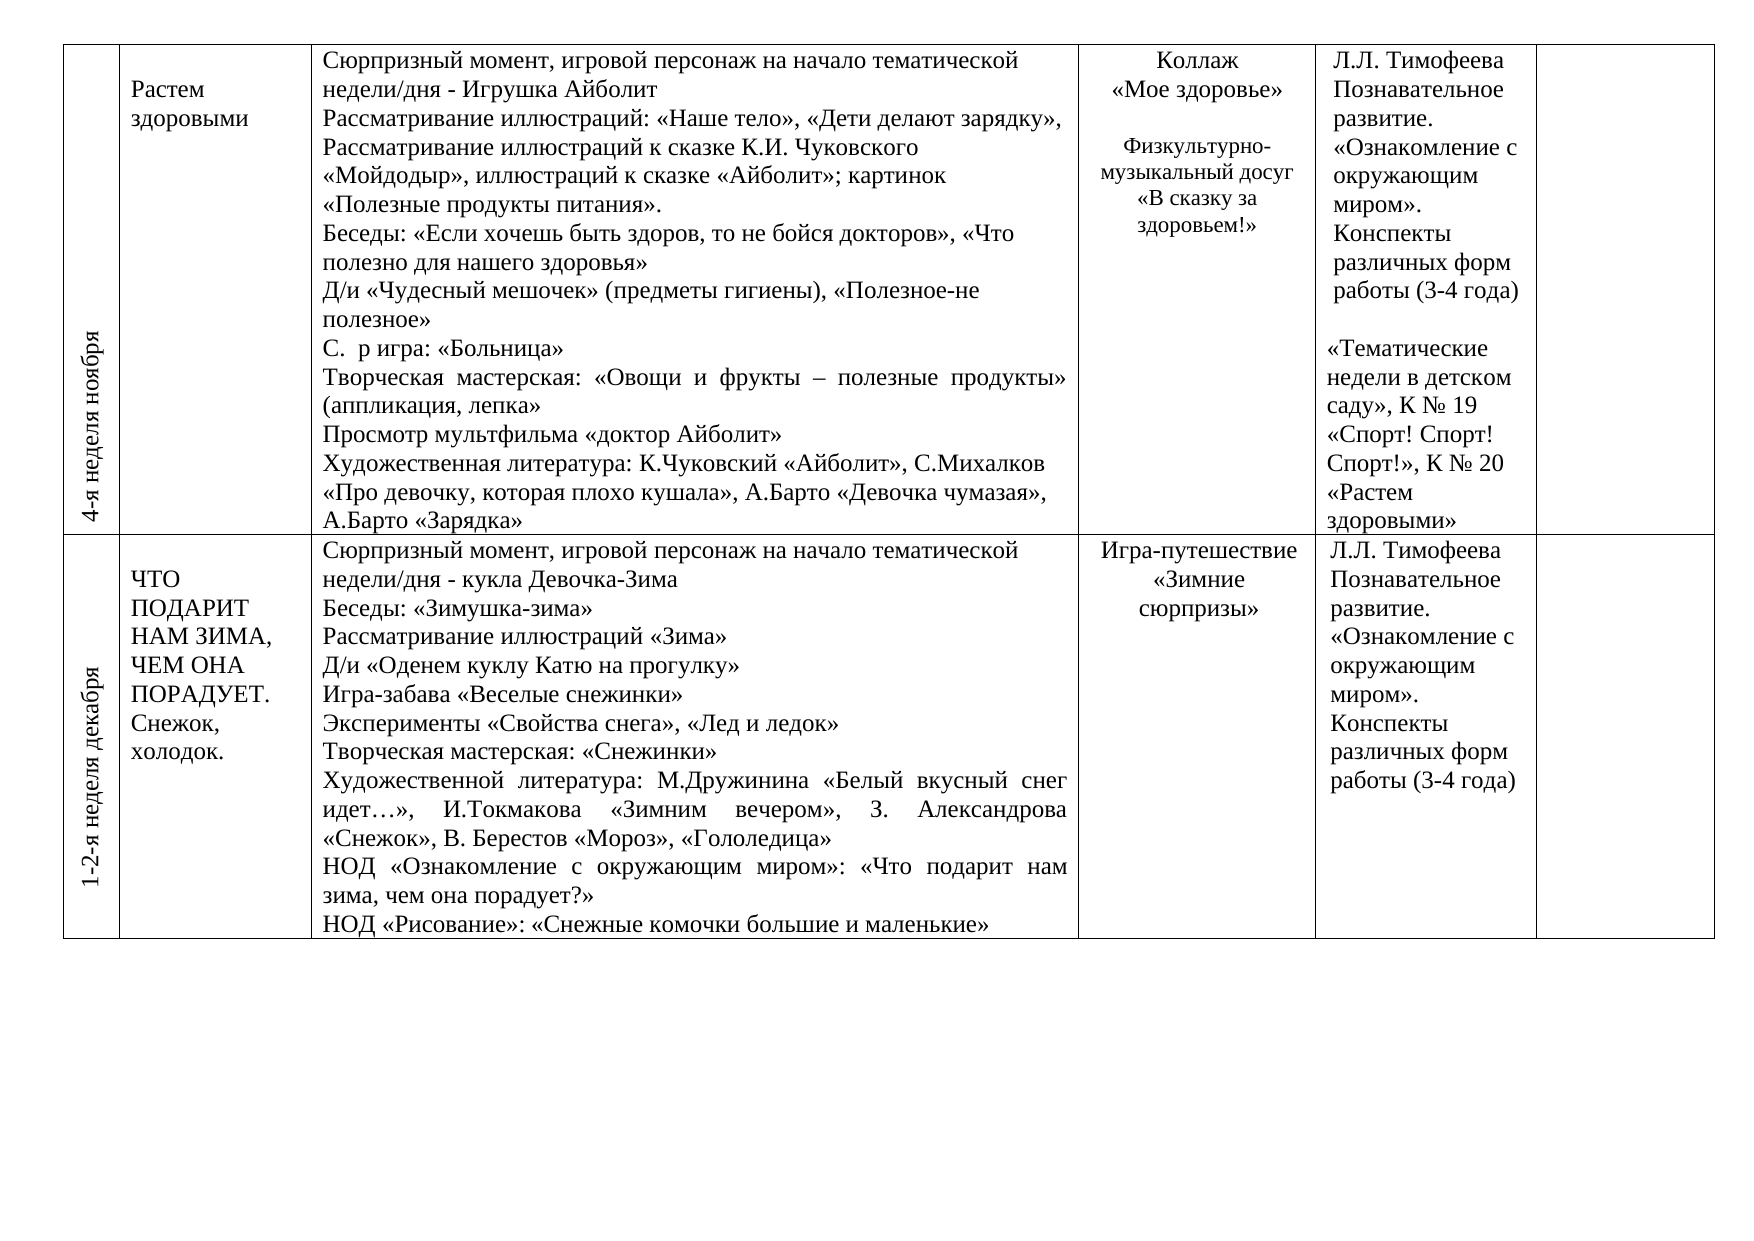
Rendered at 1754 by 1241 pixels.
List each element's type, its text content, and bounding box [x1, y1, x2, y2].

table_cell ЧТО ПОДАРИТ НАМ ЗИМА, ЧЕМ ОНА ПОРАДУЕТ. Снежок, холодок. [120, 535, 311, 938]
table_cell 1-2-я неделя декабря [64, 535, 119, 938]
table_cell [1537, 45, 1714, 534]
table_cell Растем здоровыми [120, 45, 311, 534]
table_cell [1316, 535, 1536, 938]
table_cell Сюрпризный момент, игровой персонаж на начало тематической недели/дня - Игрушка Айболит Рассматривание иллюстраций: «Наше тело», «Дети делают зарядку», Рассматривание иллюстраций к сказке К.И. Чуковского «Мойдодыр», иллюстраций к сказке «Айболит»; картинок «Полезные продукты питания». Беседы: «Если хочешь быть здоров, то не бойся докторов», «Что полезно для нашего здоровья» Д/и «Чудесный мешочек» (предметы гигиены), «Полезное-не полезное» С. р игра: «Больница» Творческая мастерская: «Овощи и фрукты – полезные продукты» (аппликация, лепка» Просмотр мультфильма «доктор Айболит» Художественная литература: К.Чуковский «Айболит», С.Михалков «Про девочку, которая плохо кушала», А.Барто «Девочка чумазая», А.Барто «Зарядка» [312, 45, 1078, 534]
table_cell Сюрпризный момент, игровой персонаж на начало тематической недели/дня - кукла Девочка-Зима Беседы: «Зимушка-зима» Рассматривание иллюстраций «Зима» Д/и «Оденем куклу Катю на прогулку» Игра-забава «Веселые снежинки» Эксперименты «Свойства снега», «Лед и ледок» Творческая мастерская: «Снежинки» Художественной литература: М.Дружинина «Белый вкусный снег идет…», И.Токмакова «Зимним вечером», З. Александрова «Снежок», В. Берестов «Мороз», «Гололедица» НОД «Ознакомление с окружающим миром»: «Что подарит нам зима, чем она порадует?» НОД «Рисование»: «Снежные комочки большие и маленькие» [312, 535, 1078, 938]
table_cell Коллаж «Мое здоровье» Физкультурно-музыкальный досуг «В сказку за здоровьем!» [1079, 45, 1315, 534]
table_cell 4-я неделя ноября [64, 45, 119, 534]
table_cell Л.Л. Тимофеева Познавательное развитие. «Ознакомление с окружающим миром». Конспекты различных форм работы (3-4 года) «Тематические недели в детском саду», К № 19 «Спорт! Спорт! Спорт!», К № 20 «Растем здоровыми» [1316, 45, 1536, 534]
table_cell [1537, 535, 1714, 938]
table_cell Игра-путешествие «Зимние сюрпризы» [1079, 535, 1315, 938]
